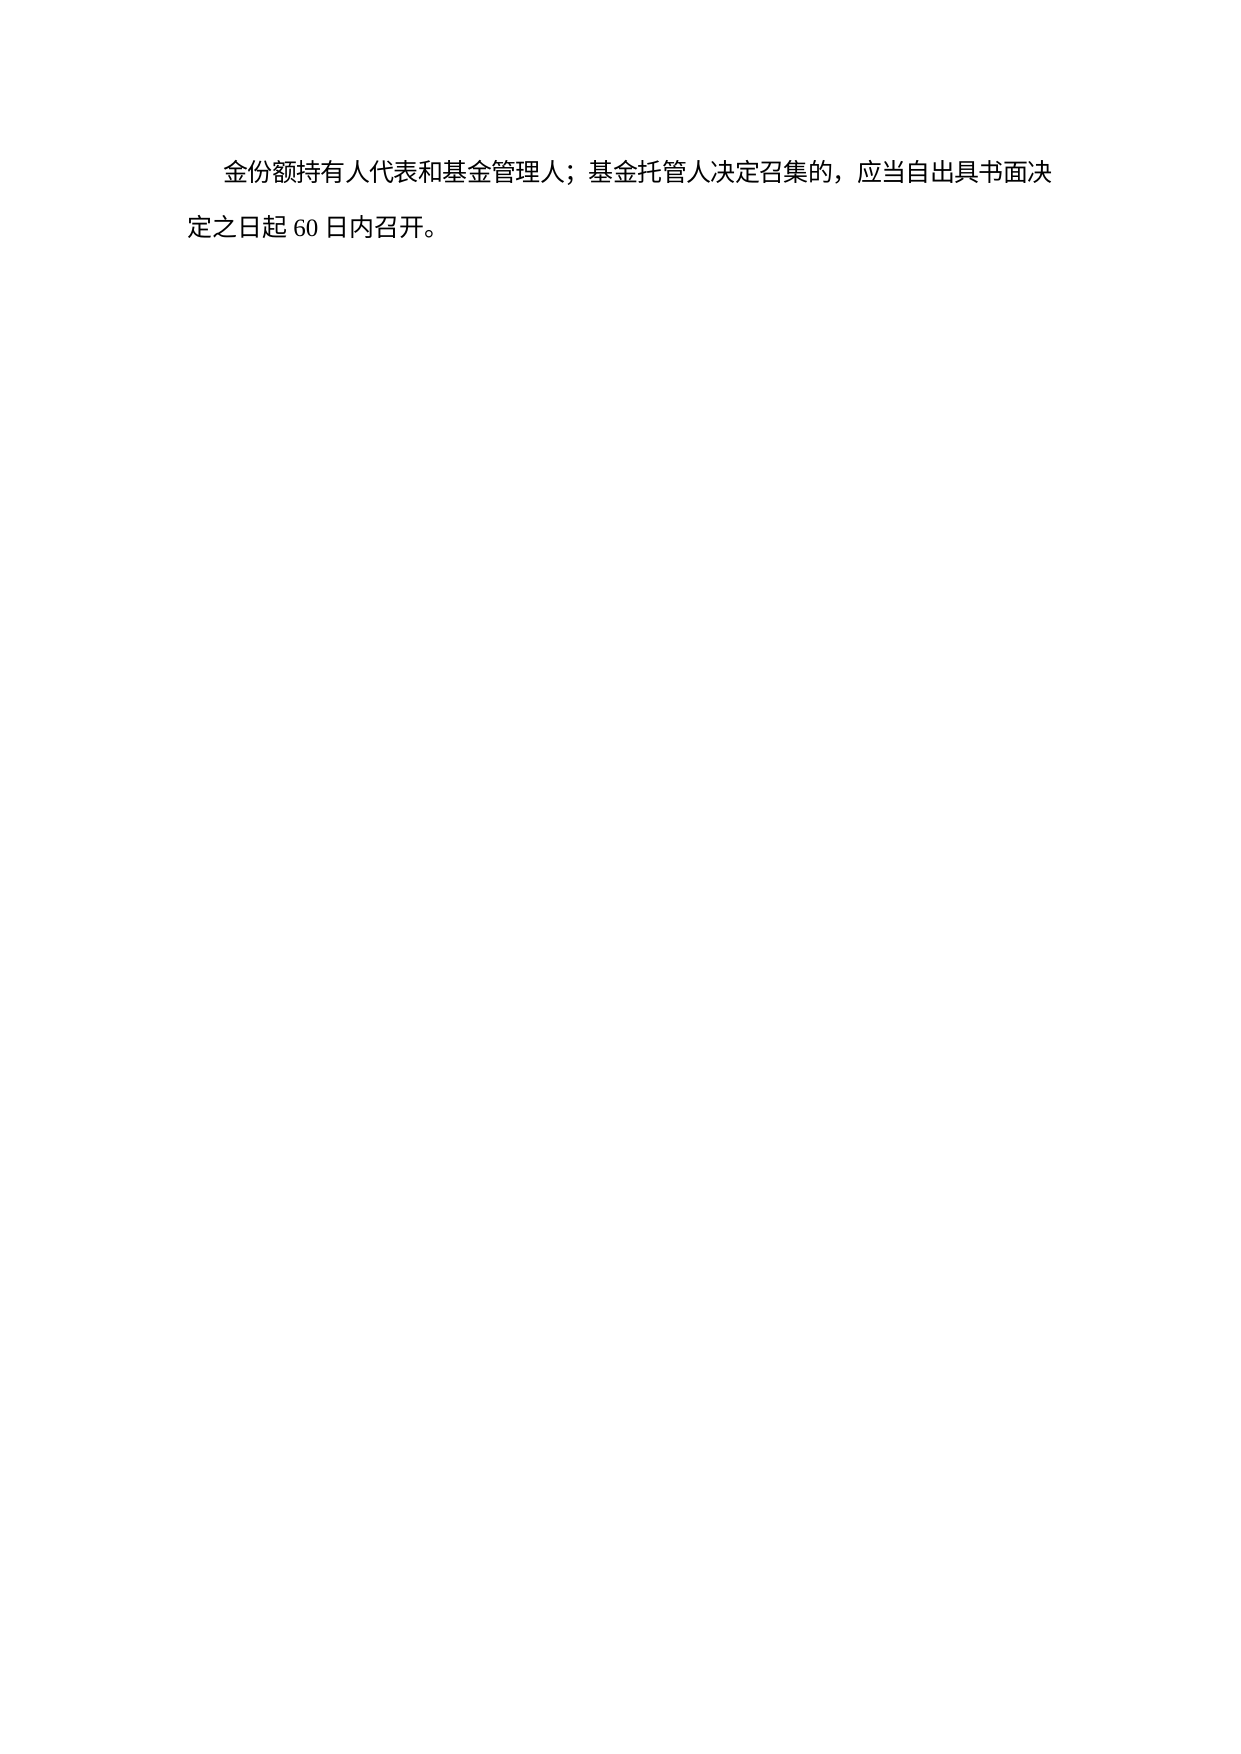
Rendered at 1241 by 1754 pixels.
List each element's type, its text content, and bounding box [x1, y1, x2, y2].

text 定之日起 60 日内召开。 [187, 207, 1078, 244]
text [187, 152, 1053, 188]
